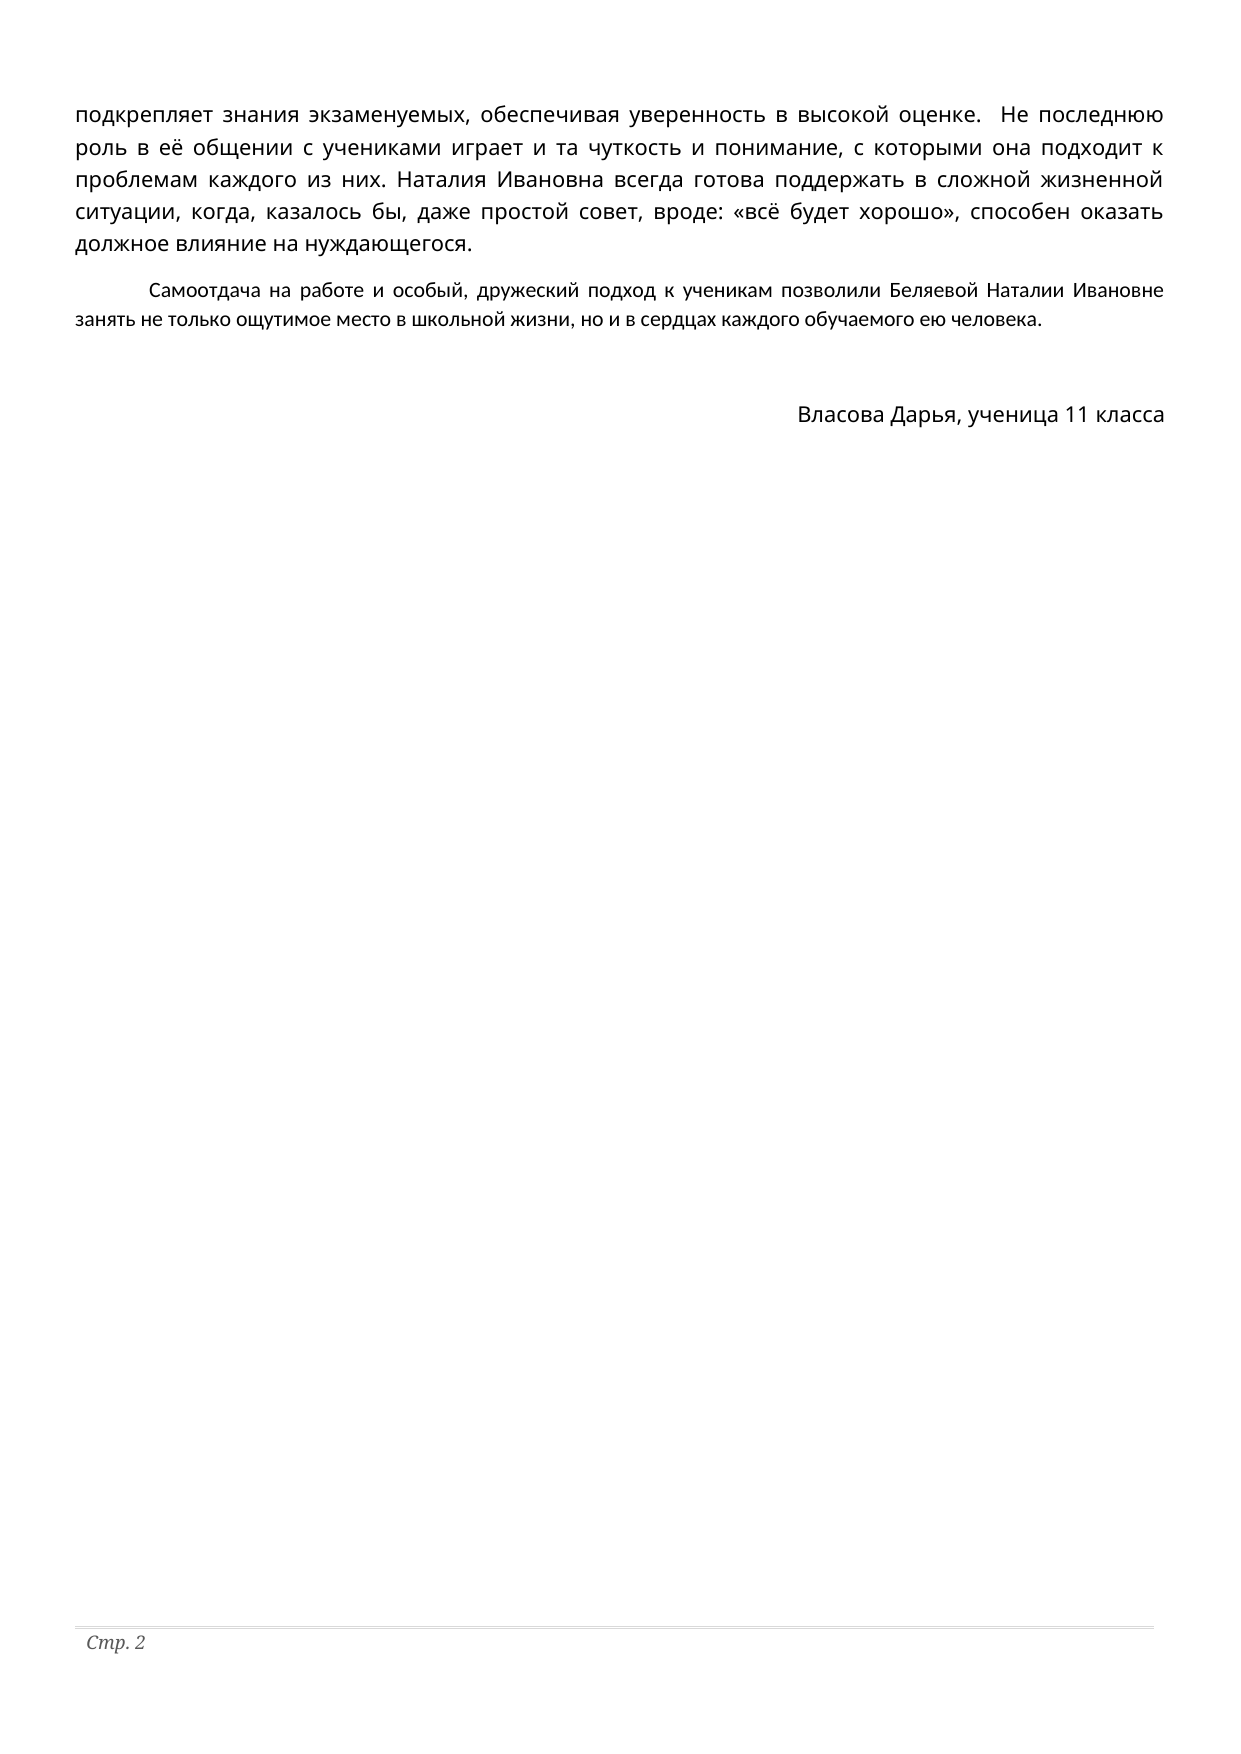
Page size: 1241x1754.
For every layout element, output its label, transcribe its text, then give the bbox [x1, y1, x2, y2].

text Власова Дарья, ученица 11 класса [75, 399, 1165, 429]
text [75, 99, 1165, 257]
text Самоотдача на работе и особый, дружеский подход к ученикам позволили Беляевой Наталии Ивановне занять не только ощутимое место в школьной жизни, но и в сердцах каждого обучаемого ею человека. [75, 276, 1165, 332]
